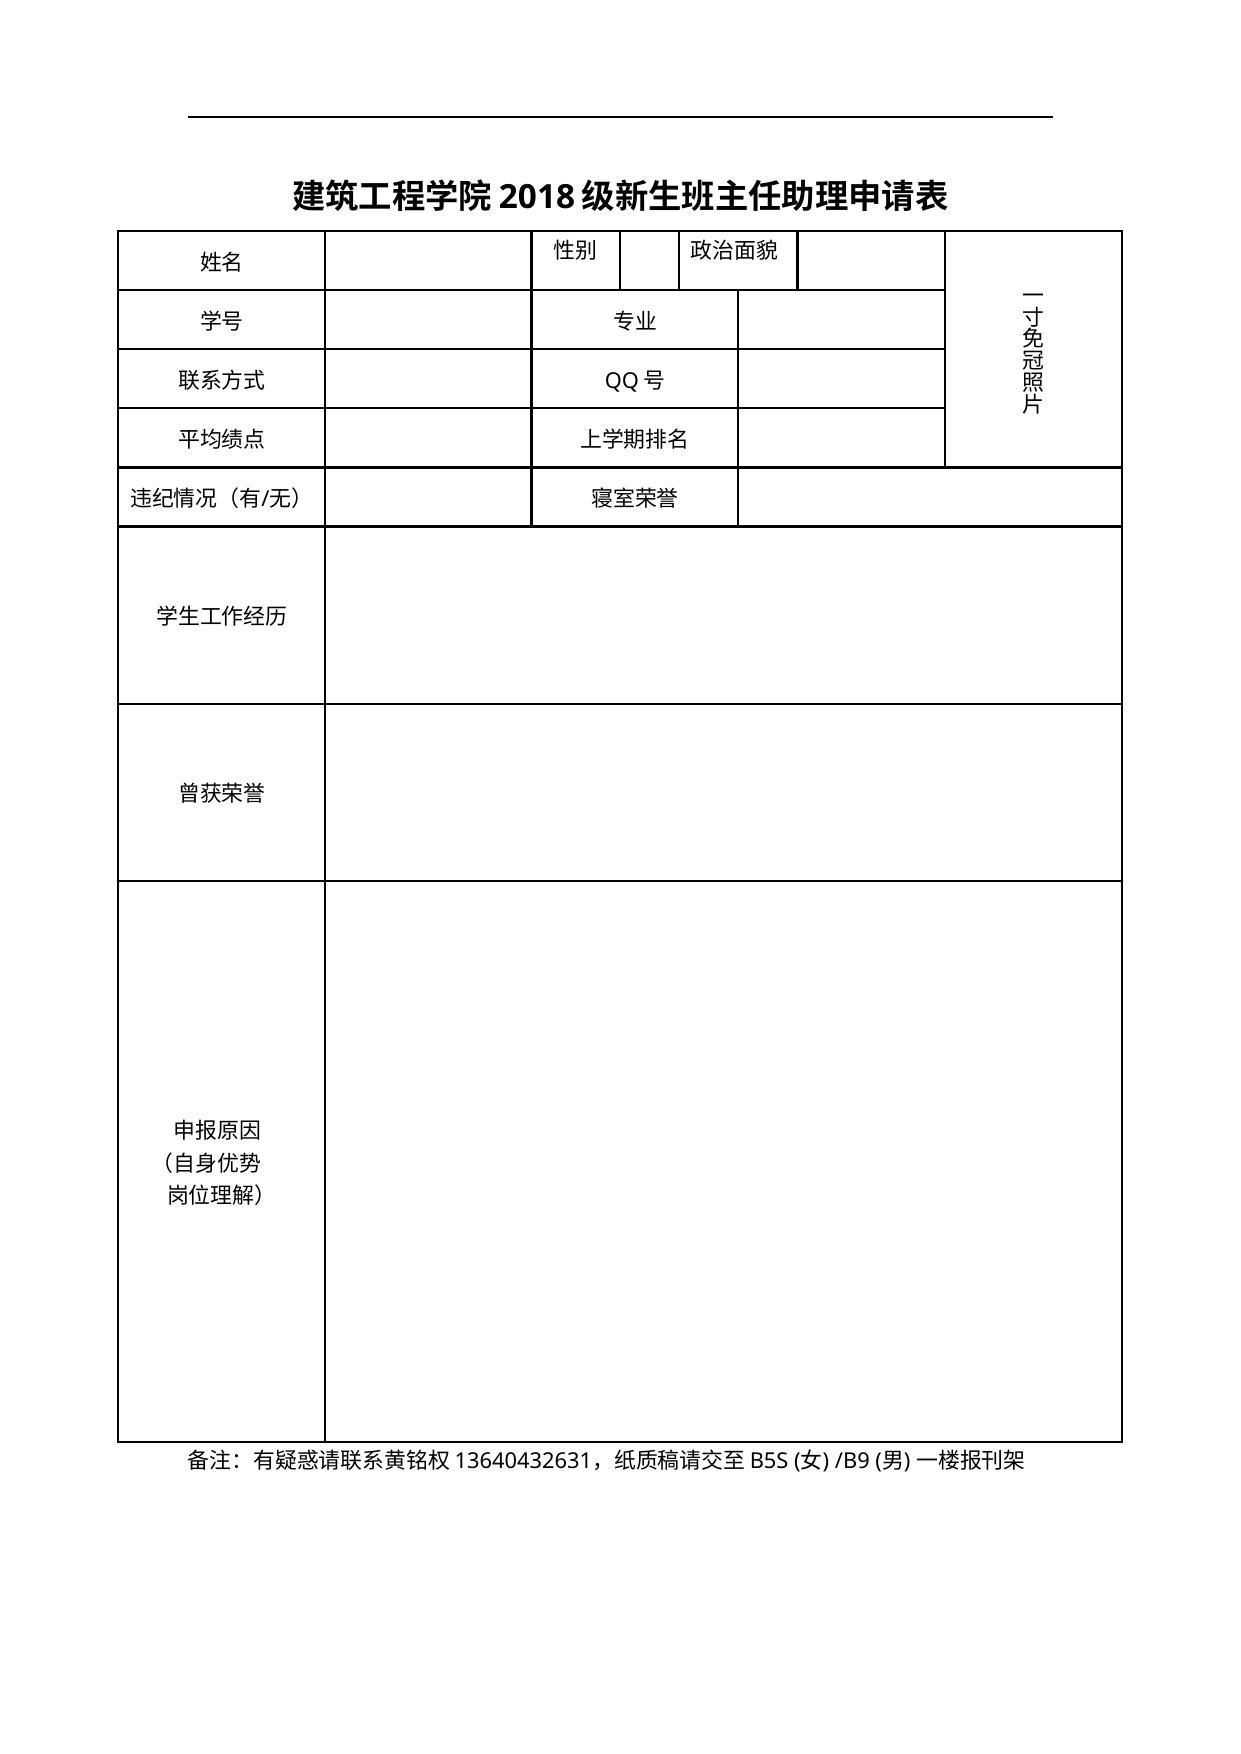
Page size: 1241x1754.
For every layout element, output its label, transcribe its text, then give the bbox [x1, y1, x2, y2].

table_cell [739, 409, 944, 466]
table_cell [739, 469, 1121, 525]
table_cell 寝室荣誉 [533, 469, 737, 525]
table_cell [739, 291, 944, 348]
table_cell 曾获荣誉 [119, 705, 324, 880]
table_cell 学号 [119, 291, 324, 348]
table_cell [326, 528, 1121, 703]
table_cell QQ号 [533, 350, 737, 407]
table_cell [621, 232, 678, 289]
table_cell 性别 [533, 232, 619, 289]
table_cell 一寸免冠照片 [946, 232, 1121, 466]
table_header 建筑工程学院2018级新生班主任助理申请表 [118, 162, 1122, 230]
table_cell [326, 882, 1121, 1441]
table_cell [326, 705, 1121, 880]
table_cell [326, 291, 530, 348]
table_cell 平均绩点 [119, 409, 324, 466]
table_cell 申报原因 （自身优势 岗位理解） [119, 882, 324, 1441]
text 备注：有疑惑请联系黄铭权13640432631，纸质稿请交至B5S (女) /B9 (男) 一楼报刊架 [187, 1443, 1053, 1475]
table_cell 政治面貌 [680, 232, 796, 289]
table_cell 姓名 [119, 232, 324, 289]
table_cell 联系方式 [119, 350, 324, 407]
table_cell [326, 350, 530, 407]
table_cell [326, 469, 530, 525]
table_cell [739, 350, 944, 407]
table_cell [326, 232, 530, 289]
table_cell 专业 [533, 291, 737, 348]
table_cell 学生工作经历 [119, 528, 324, 703]
table_cell 违纪情况（有/无） [119, 469, 324, 525]
table_cell [799, 232, 944, 289]
table_cell [326, 409, 530, 466]
table_cell 上学期排名 [533, 409, 737, 466]
